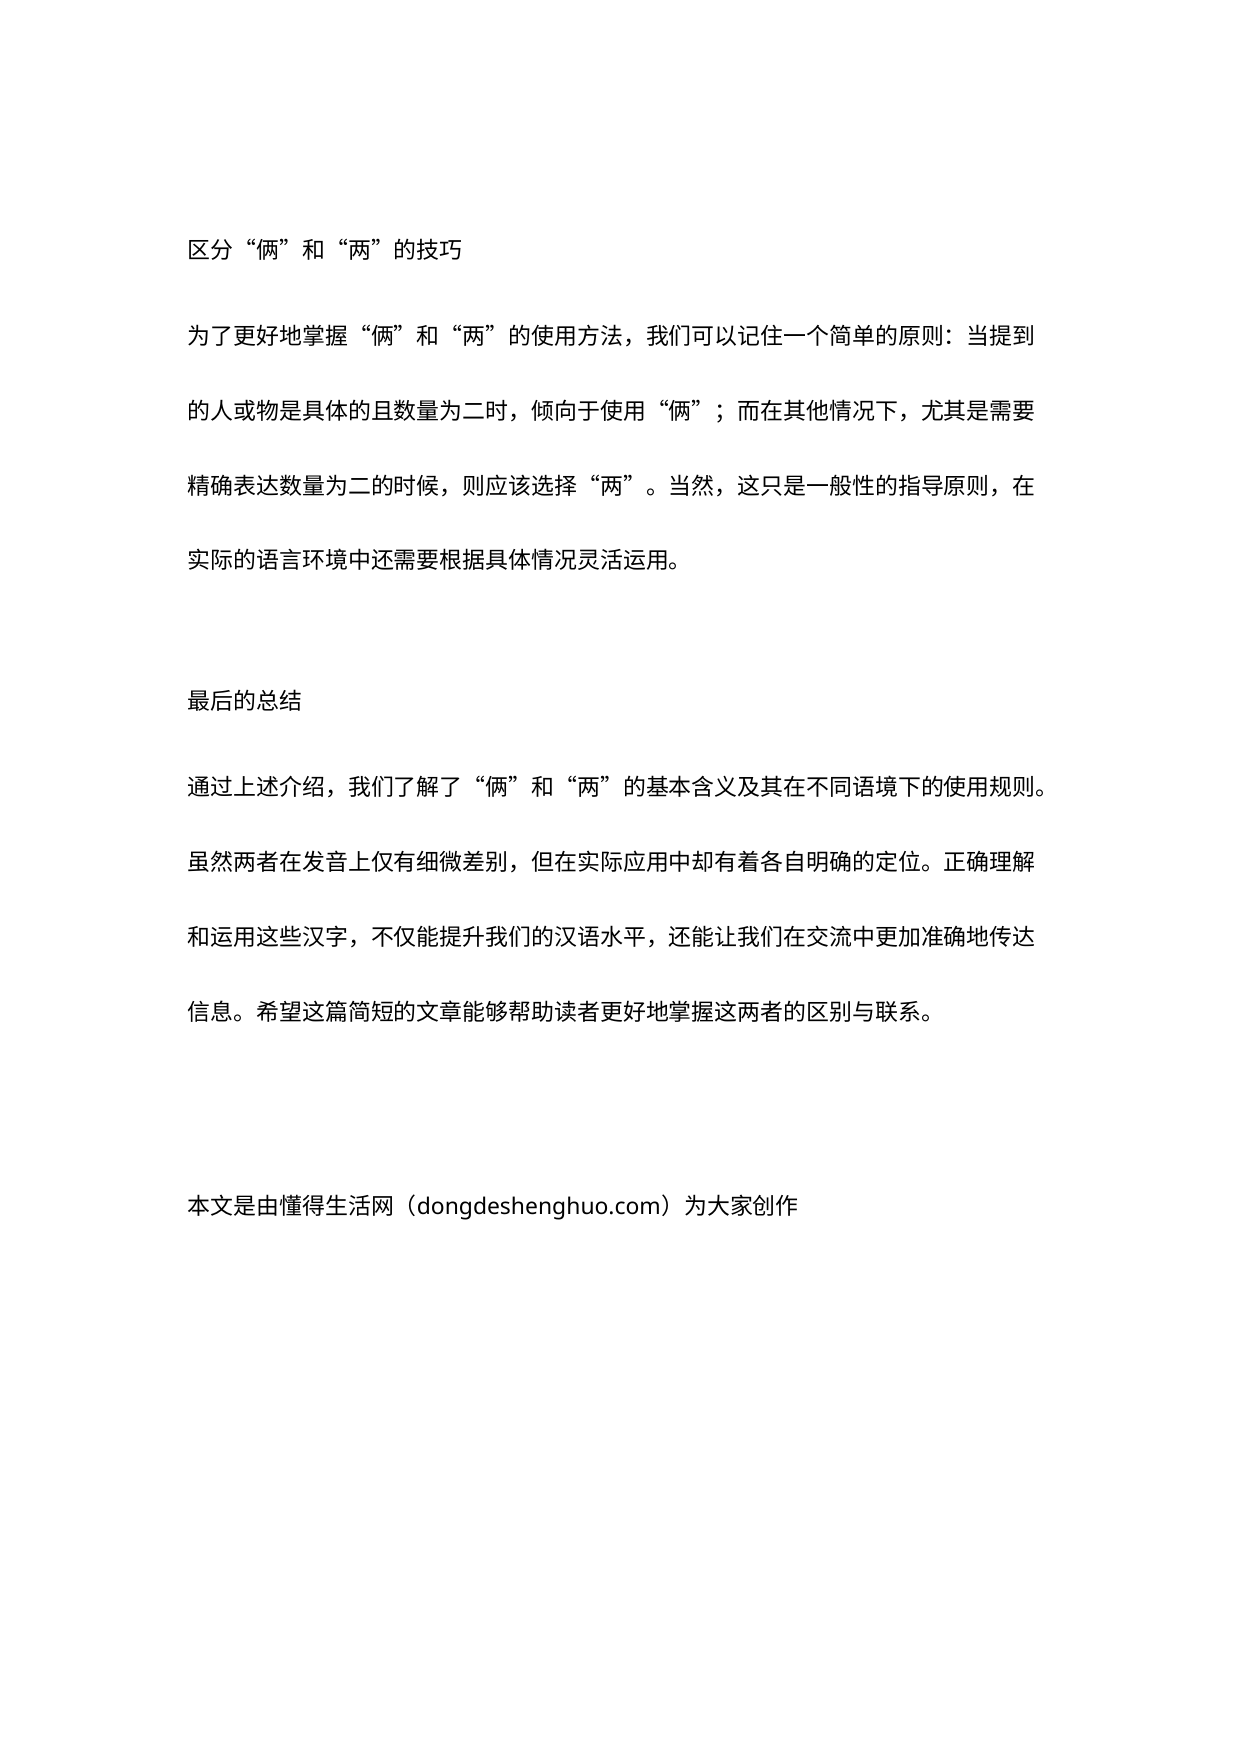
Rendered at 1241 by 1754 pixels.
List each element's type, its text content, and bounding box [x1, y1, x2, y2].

text 本文是由懂得生活网（dongdeshenghuo.com）为大家创作 [187, 1172, 1053, 1237]
text 通过上述介绍，我们了解了“俩”和“两”的基本含义及其在不同语境下的使用规则。虽然两者在发音上仅有细微差别，但在实际应用中却有着各自明确的定位。正确理解和运用这些汉字，不仅能提升我们的汉语水平，还能让我们在交流中更加准确地传达信息。希望这篇简短的文章能够帮助读者更好地掌握这两者的区别与联系。 [187, 753, 1053, 1042]
text 最后的总结 [187, 667, 1053, 732]
text 为了更好地掌握“俩”和“两”的使用方法，我们可以记住一个简单的原则：当提到的人或物是具体的且数量为二时，倾向于使用“俩”；而在其他情况下，尤其是需要精确表达数量为二的时候，则应该选择“两”。当然，这只是一般性的指导原则，在实际的语言环境中还需要根据具体情况灵活运用。 [187, 302, 1053, 591]
text 区分“俩”和“两”的技巧 [187, 216, 1053, 281]
